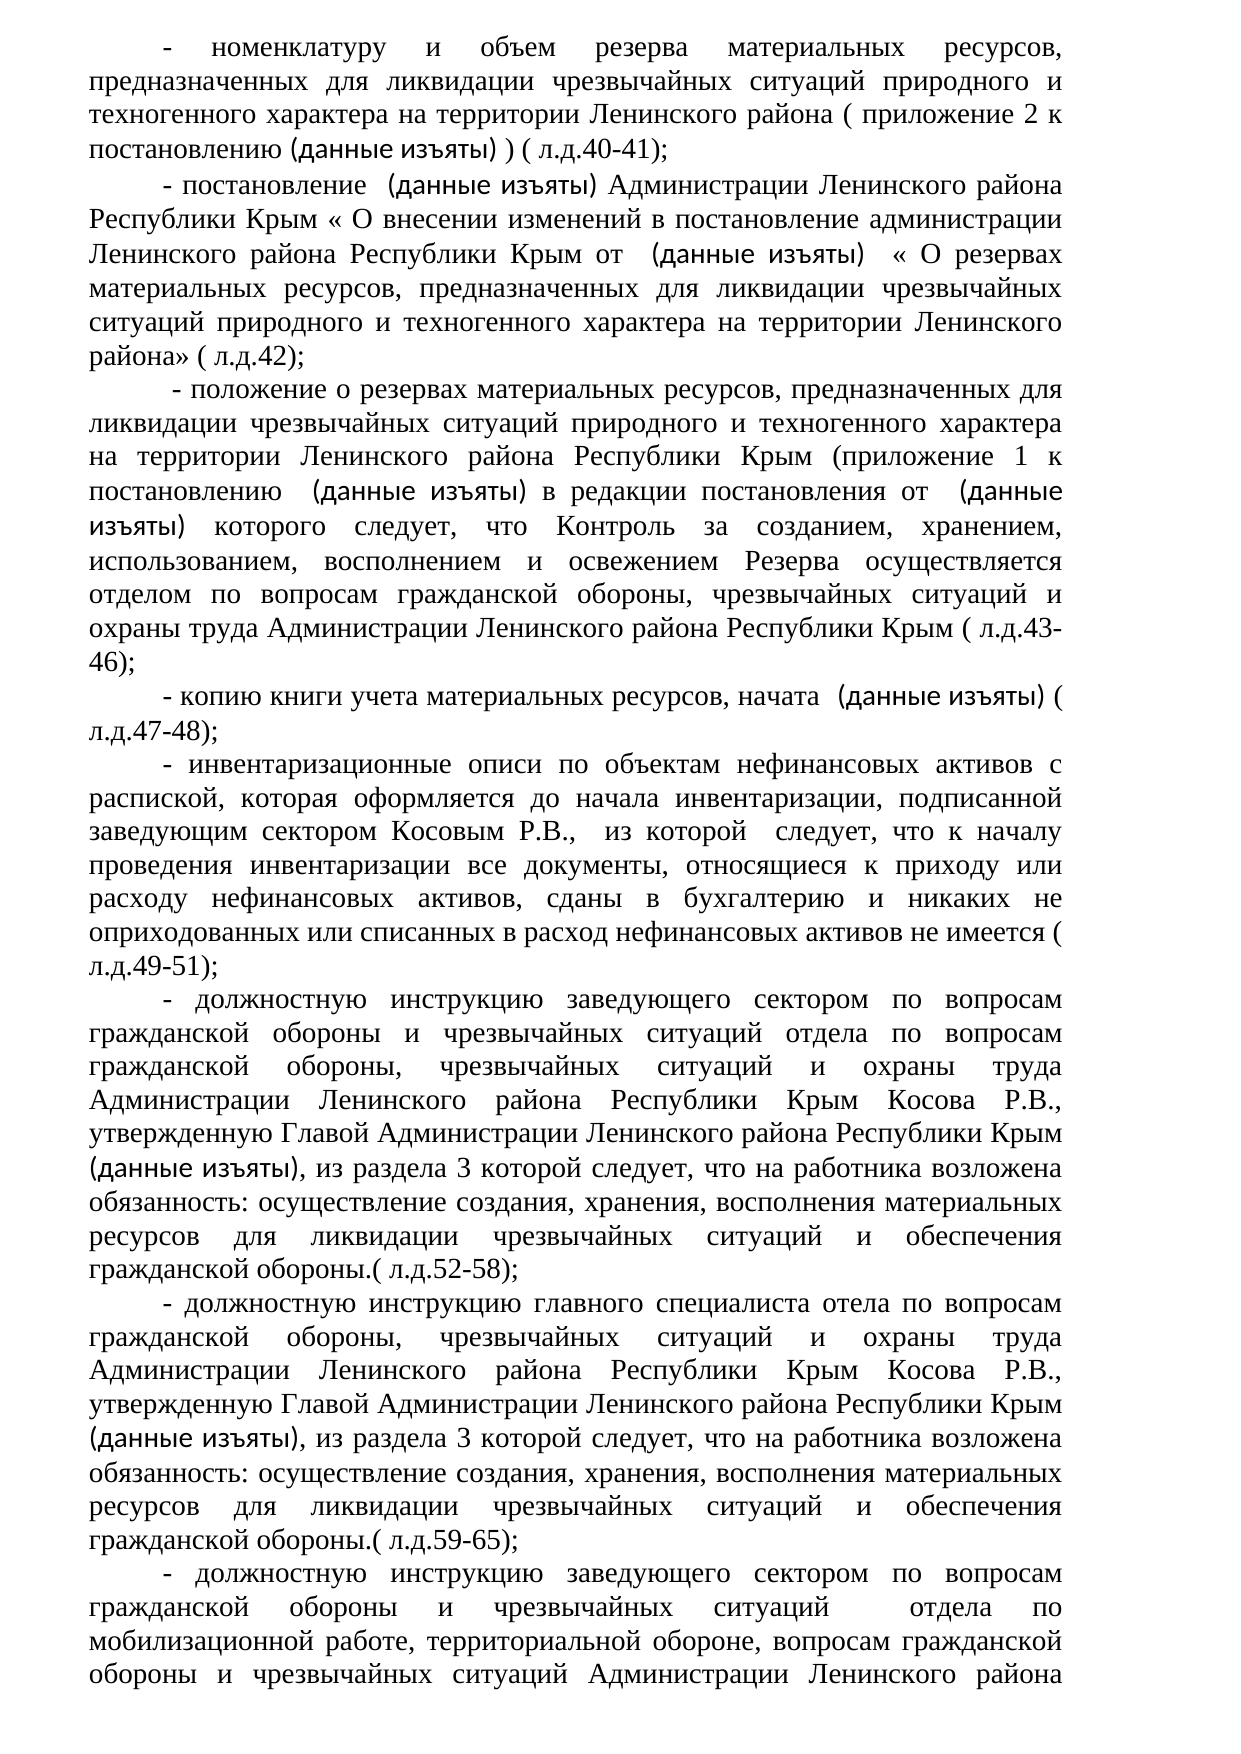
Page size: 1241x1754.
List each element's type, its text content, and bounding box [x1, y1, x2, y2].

text - копию книги учета материальных ресурсов, начата (данные изъяты) ( л.д.47-48); [89, 677, 1063, 746]
text - должностную инструкцию главного специалиста отела по вопросам гражданской обороны, чрезвычайных ситуаций и охраны труда Администрации Ленинского района Республики Крым Косова Р.В., утвержденную Главой Администрации Ленинского района Республики Крым (данные изъяты), из раздела 3 которой следует, что на работника возложена обязанность: осуществление создания, хранения, восполнения материальных ресурсов для ликвидации чрезвычайных ситуаций и обеспечения гражданской обороны.( л.д.59-65); [89, 1285, 1063, 1556]
text - инвентаризационные описи по объектам нефинансовых активов с распиской, которая оформляется до начала инвентаризации, подписанной заведующим сектором Косовым Р.В., из которой следует, что к началу проведения инвентаризации все документы, относящиеся к приходу или расходу нефинансовых активов, сданы в бухгалтерию и никаких не оприходованных или списанных в расход нефинансовых активов не имеется ( л.д.49-51); [89, 746, 1063, 981]
text - постановление (данные изъяты) Администрации Ленинского района Республики Крым « О внесении изменений в постановление администрации Ленинского района Республики Крым от (данные изъяты) « О резервах материальных ресурсов, предназначенных для ликвидации чрезвычайных ситуаций природного и техногенного характера на территории Ленинского района» ( л.д.42); [89, 166, 1063, 371]
text - должностную инструкцию заведующего сектором по вопросам гражданской обороны и чрезвычайных ситуаций отдела по вопросам гражданской обороны, чрезвычайных ситуаций и охраны труда Администрации Ленинского района Республики Крым Косова Р.В., утвержденную Главой Администрации Ленинского района Республики Крым (данные изъяты), из раздела 3 которой следует, что на работника возложена обязанность: осуществление создания, хранения, восполнения материальных ресурсов для ликвидации чрезвычайных ситуаций и обеспечения гражданской обороны.( л.д.52-58); [89, 981, 1063, 1285]
text - номенклатуру и объем резерва материальных ресурсов, предназначенных для ликвидации чрезвычайных ситуаций природного и техногенного характера на территории Ленинского района ( приложение 2 к постановлению (данные изъяты) ) ( л.д.40-41); [89, 29, 1063, 166]
text - положение о резервах материальных ресурсов, предназначенных для ликвидации чрезвычайных ситуаций природного и техногенного характера на территории Ленинского района Республики Крым (приложение 1 к постановлению (данные изъяты) в редакции постановления от (данные изъяты) которого следует, что Контроль за созданием, хранением, использованием, восполнением и освежением Резерва осуществляется отделом по вопросам гражданской обороны, чрезвычайных ситуаций и охраны труда Администрации Ленинского района Республики Крым ( л.д.43-46); [89, 371, 1063, 677]
